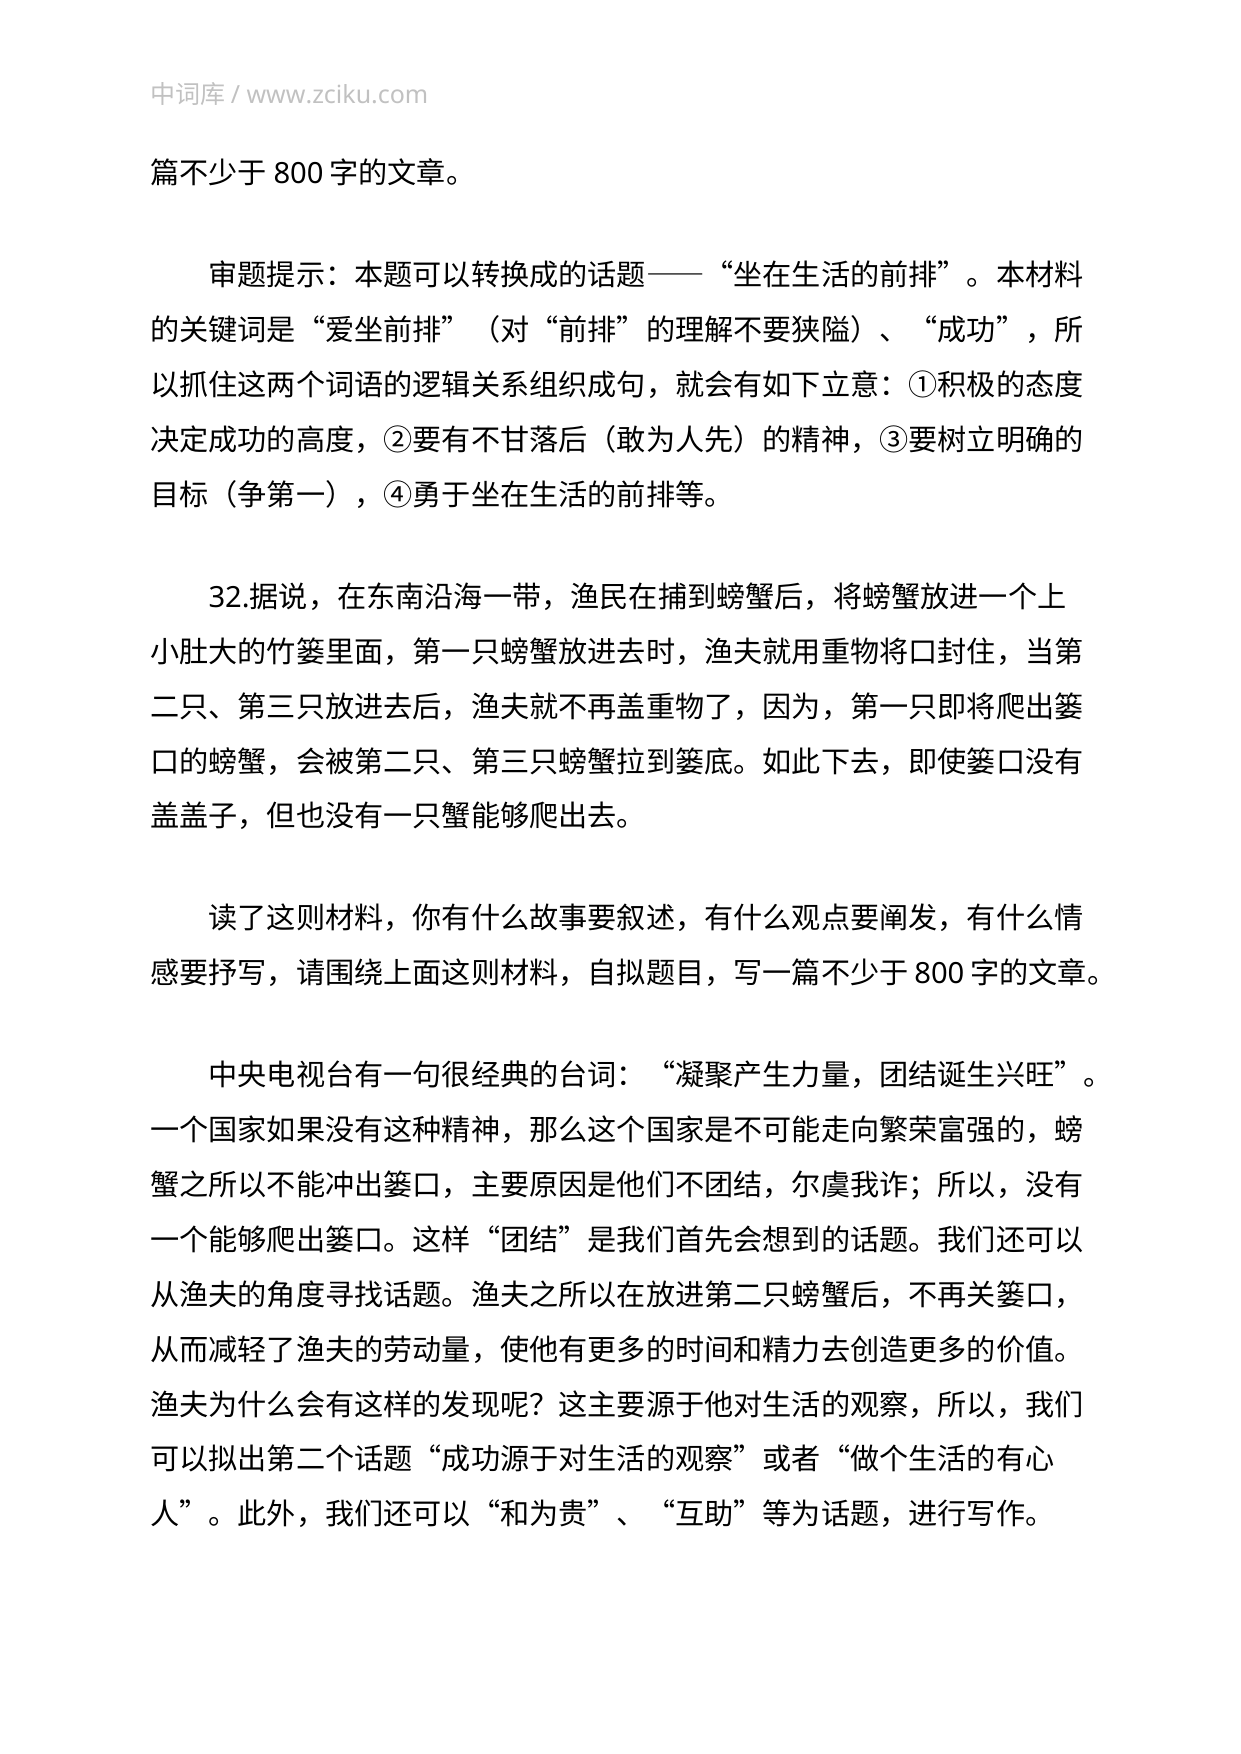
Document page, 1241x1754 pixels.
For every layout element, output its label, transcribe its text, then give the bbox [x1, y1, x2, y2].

text 32.据说，在东南沿海一带，渔民在捕到螃蟹后，将螃蟹放进一个上小肚大的竹篓里面，第一只螃蟹放进去时，渔夫就用重物将口封住，当第二只、第三只放进去后，渔夫就不再盖重物了，因为，第一只即将爬出篓口的螃蟹，会被第二只、第三只螃蟹拉到篓底。如此下去，即使篓口没有盖盖子，但也没有一只蟹能够爬出去。 [150, 573, 1090, 835]
text 审题提示：本题可以转换成的话题——“坐在生活的前排”。本材料的关键词是“爱坐前排”（对“前排”的理解不要狭隘）、“成功”，所以抓住这两个词语的逻辑关系组织成句，就会有如下立意：①积极的态度决定成功的高度，②要有不甘落后（敢为人先）的精神，③要树立明确的目标（争第一），④勇于坐在生活的前排等。 [150, 252, 1090, 514]
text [150, 150, 1090, 192]
text 读了这则材料，你有什么故事要叙述，有什么观点要阐发，有什么情感要抒写，请围绕上面这则材料，自拟题目，写一篇不少于800字的文章。 [150, 895, 1090, 992]
text 中央电视台有一句很经典的台词：“凝聚产生力量，团结诞生兴旺”。一个国家如果没有这种精神，那么这个国家是不可能走向繁荣富强的，螃蟹之所以不能冲出篓口，主要原因是他们不团结，尔虞我诈；所以，没有一个能够爬出篓口。这样“团结”是我们首先会想到的话题。我们还可以从渔夫的角度寻找话题。渔夫之所以在放进第二只螃蟹后，不再关篓口，从而减轻了渔夫的劳动量，使他有更多的时间和精力去创造更多的价值。渔夫为什么会有这样的发现呢？这主要源于他对生活的观察，所以，我们可以拟出第二个话题“成功源于对生活的观察”或者“做个生活的有心人”。此外，我们还可以“和为贵”、“互助”等为话题，进行写作。 [150, 1052, 1090, 1533]
